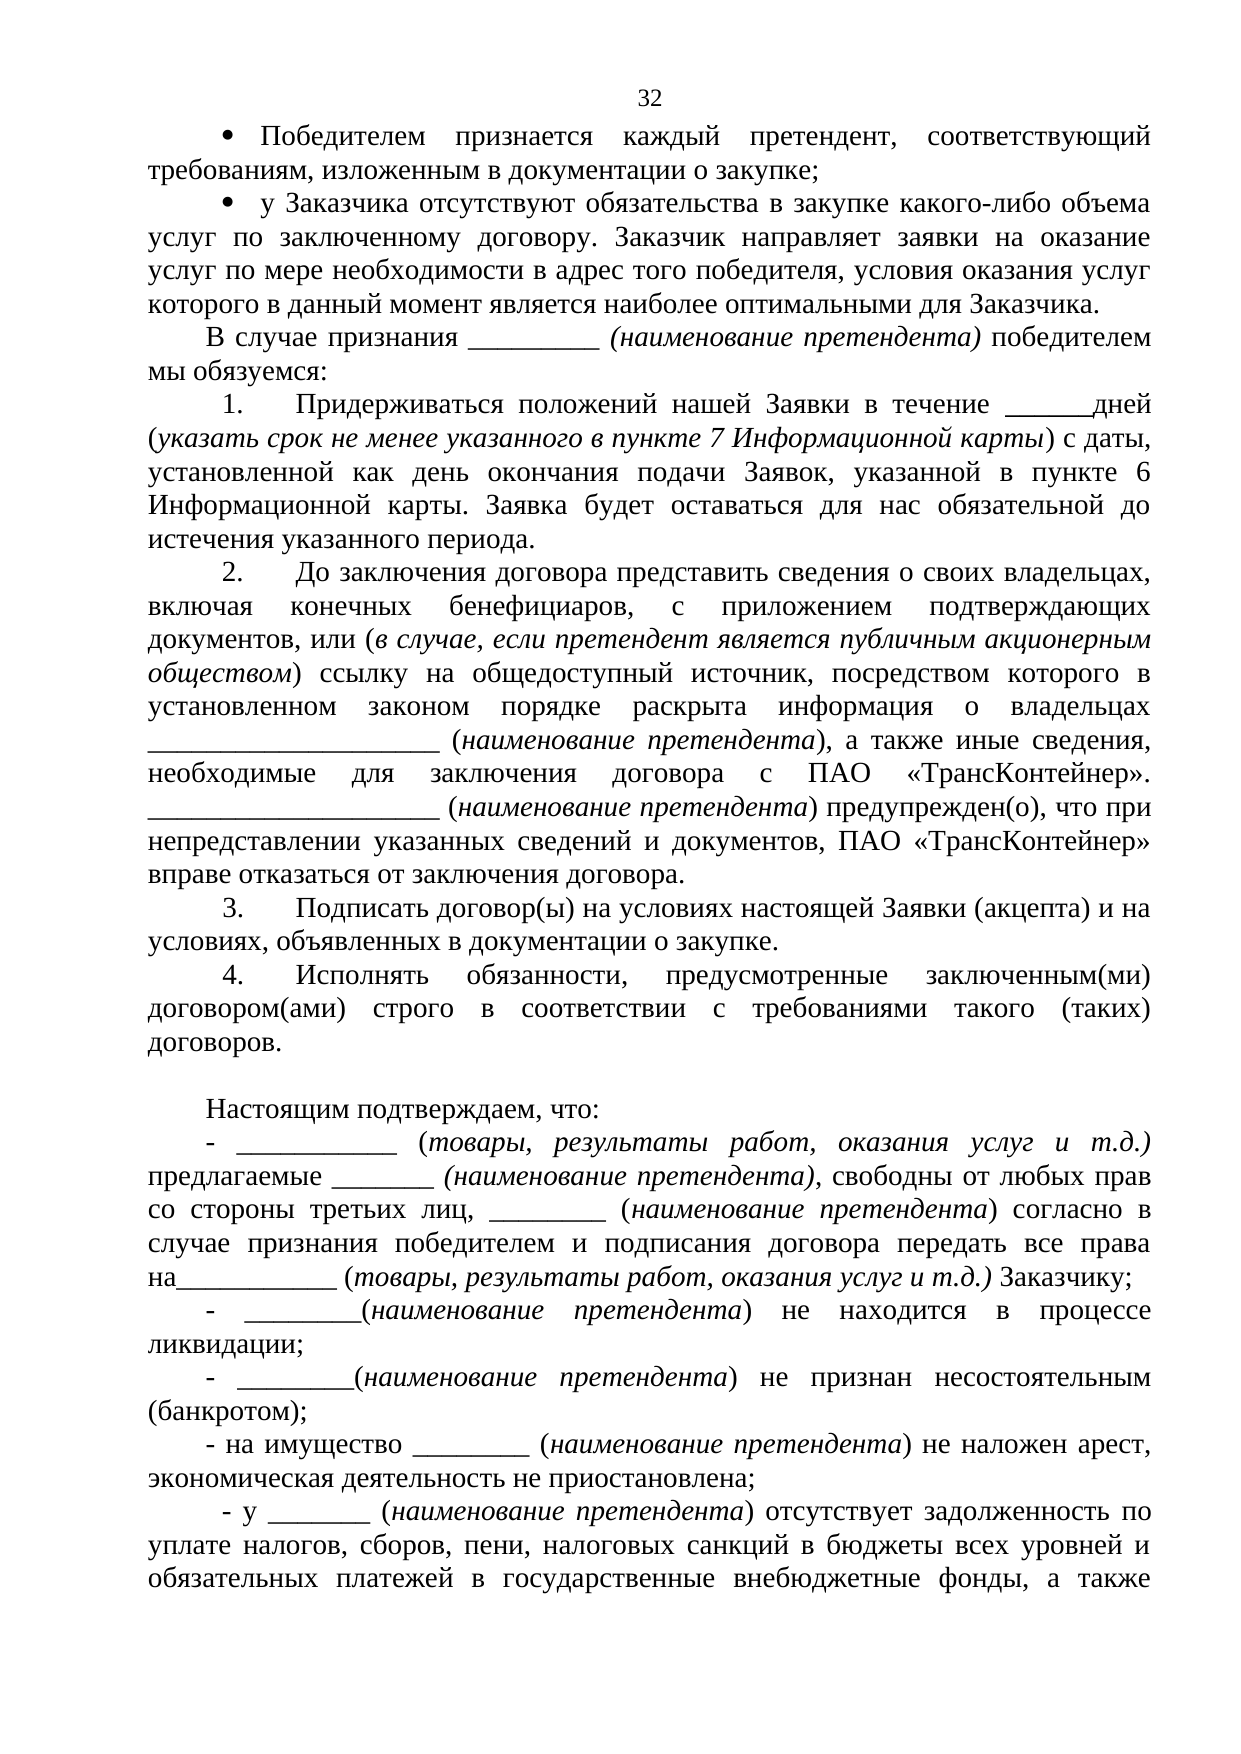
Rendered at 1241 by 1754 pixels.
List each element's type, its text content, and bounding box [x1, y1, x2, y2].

list Придерживаться положений нашей Заявки в течение ______дней (указать срок не менее указанного в пункте 7 Информационной карты) с даты, установленной как день окончания подачи Заявок, указанной в пункте 6 Информационной карты. Заявка будет оставаться для нас обязательной до истечения указанного периода. [148, 387, 1152, 554]
text - ___________ (товары, результаты работ, оказания услуг и т.д.) предлагаемые _______ (наименование претендента), свободны от любых прав со стороны третьих лиц, ________ (наименование претендента) согласно в случае признания победителем и подписания договора передать все права на___________ (товары, результаты работ, оказания услуг и т.д.) Заказчику; [148, 1124, 1152, 1292]
text В случае признания _________ (наименование претендента) победителем мы обязуемся: [148, 319, 1152, 387]
list До заключения договора представить сведения о своих владельцах, включая конечных бенефициаров, с приложением подтверждающих документов, или (в случае, если претендент является публичным акционерным обществом) ссылку на общедоступный источник, посредством которого в установленном законом порядке раскрыта информация о владельцах ____________________ (наименование претендента), а также иные сведения, необходимые для заключения договора с ПАО «ТрансКонтейнер». ____________________ (наименование претендента) предупрежден(о), что при непредставлении указанных сведений и документов, ПАО «ТрансКонтейнер» вправе отказаться от заключения договора. [148, 554, 1152, 890]
list Исполнять обязанности, предусмотренные заключенным(ми) договором(ами) строго в соответствии с требованиями такого (таких) договоров. [148, 957, 1152, 1057]
list Победителем признается каждый претендент, соответствующий требованиям, изложенным в документации о закупке; [148, 118, 1152, 185]
text - ________(наименование претендента) не находится в процессе ликвидации; [148, 1292, 1152, 1359]
list Подписать договор(ы) на условиях настоящей Заявки (акцепта) и на условиях, объявленных в документации о закупке. [148, 890, 1152, 957]
text - ________(наименование претендента) не признан несостоятельным (банкротом); [148, 1359, 1152, 1426]
text Настоящим подтверждаем, что: [148, 1091, 1152, 1124]
list у Заказчика отсутствуют обязательства в закупке какого-либо объема услуг по заключенному договору. Заказчик направляет заявки на оказание услуг по мере необходимости в адрес того победителя, условия оказания услуг которого в данный момент является наиболее оптимальными для Заказчика. [148, 185, 1152, 319]
text - на имущество ________ (наименование претендента) не наложен арест, экономическая деятельность не приостановлена; [148, 1426, 1152, 1493]
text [148, 1493, 1152, 1594]
